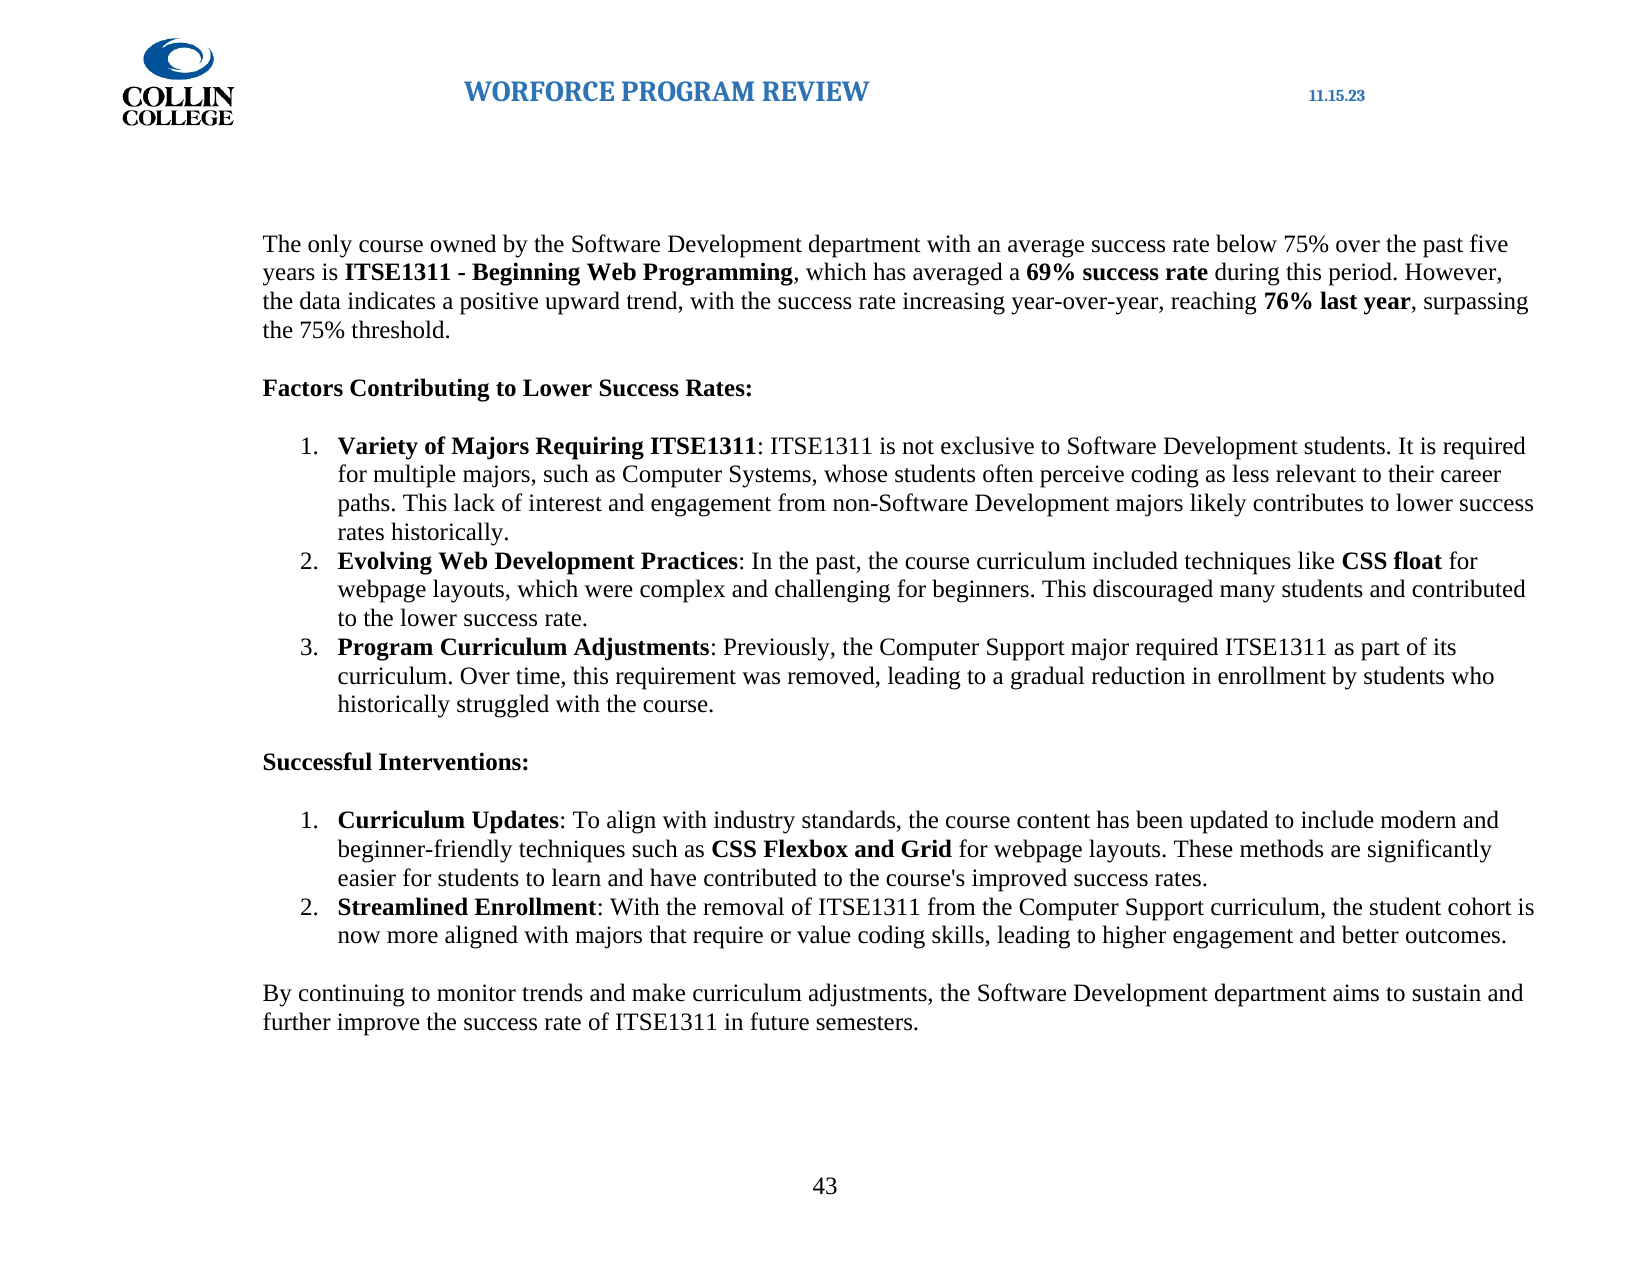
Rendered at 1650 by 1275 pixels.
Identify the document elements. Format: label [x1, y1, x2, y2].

picture [120, 34, 236, 128]
